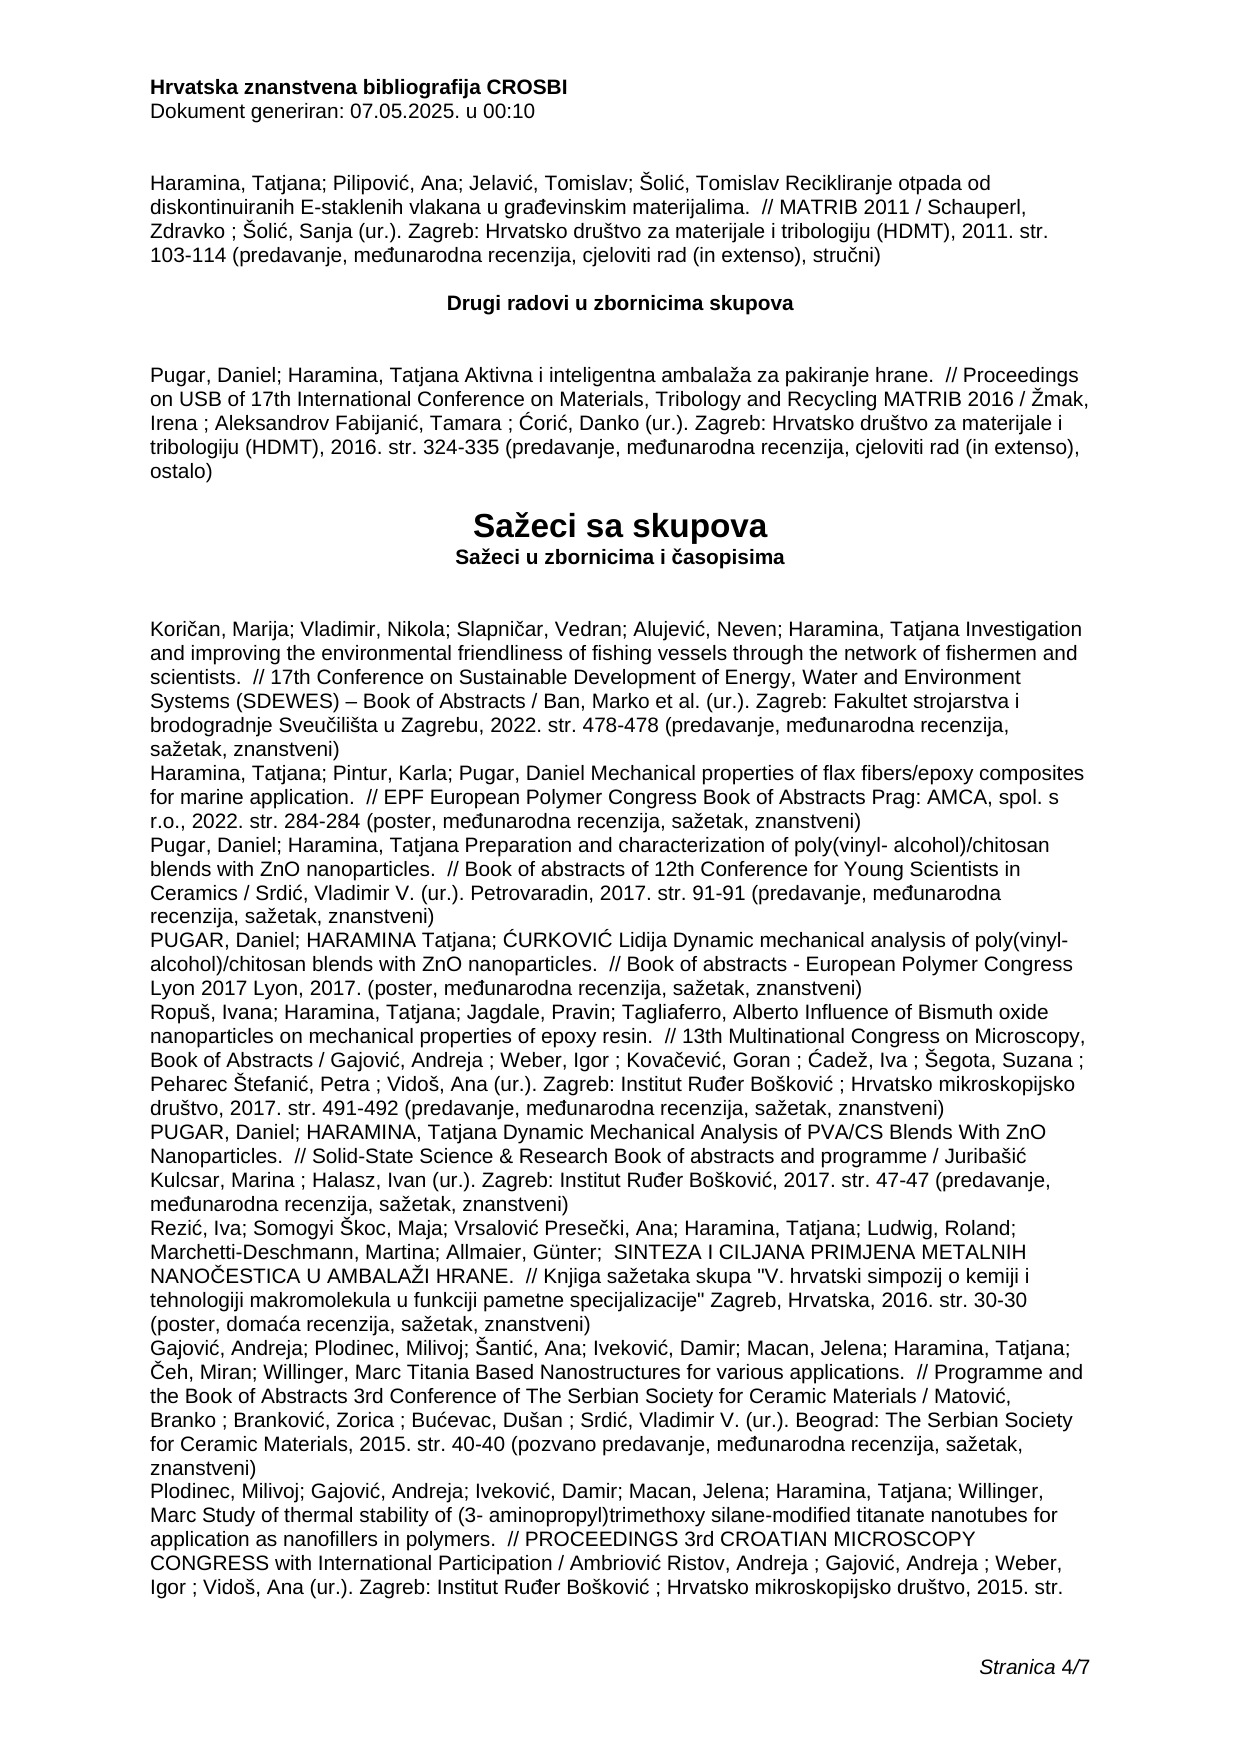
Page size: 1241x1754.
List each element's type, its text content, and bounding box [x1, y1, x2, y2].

text PUGAR, Daniel; HARAMINA, Tatjana [150, 1120, 1090, 1216]
text Pugar, Daniel; Haramina, Tatjana [150, 363, 1090, 482]
subtitle Sažeci sa skupova [150, 506, 1090, 545]
subtitle Sažeci u zbornicima i časopisima [150, 545, 1090, 569]
text Ropuš, Ivana; Haramina, Tatjana; Jagdale, Pravin; Tagliaferro, Alberto [150, 1000, 1090, 1120]
text Pugar, Daniel; Haramina, Tatjana [150, 832, 1090, 928]
subtitle Drugi radovi u zbornicima skupova [150, 291, 1090, 315]
text Koričan, Marija; Vladimir, Nikola; Slapničar, Vedran; Alujević, Neven; Haramina, Tatjana [150, 617, 1090, 761]
text Gajović, Andreja; Plodinec, Milivoj; Šantić, Ana; Iveković, Damir; Macan, Jelena; Haramina, Tatjana; Čeh, Miran; Willinger, Marc [150, 1336, 1090, 1479]
text Haramina, Tatjana; Pilipović, Ana; Jelavić, Tomislav; Šolić, Tomislav [150, 171, 1090, 267]
text Haramina, Tatjana; Pintur, Karla; Pugar, Daniel [150, 761, 1090, 832]
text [150, 1479, 1090, 1599]
text PUGAR, Daniel; HARAMINA Tatjana; ĆURKOVIĆ Lidija [150, 928, 1090, 1000]
text Rezić, Iva; Somogyi Škoc, Maja; Vrsalović Presečki, Ana; Haramina, Tatjana; Ludwig, Roland; Marchetti-Deschmann, Martina; Allmaier, Günter; [150, 1216, 1090, 1336]
